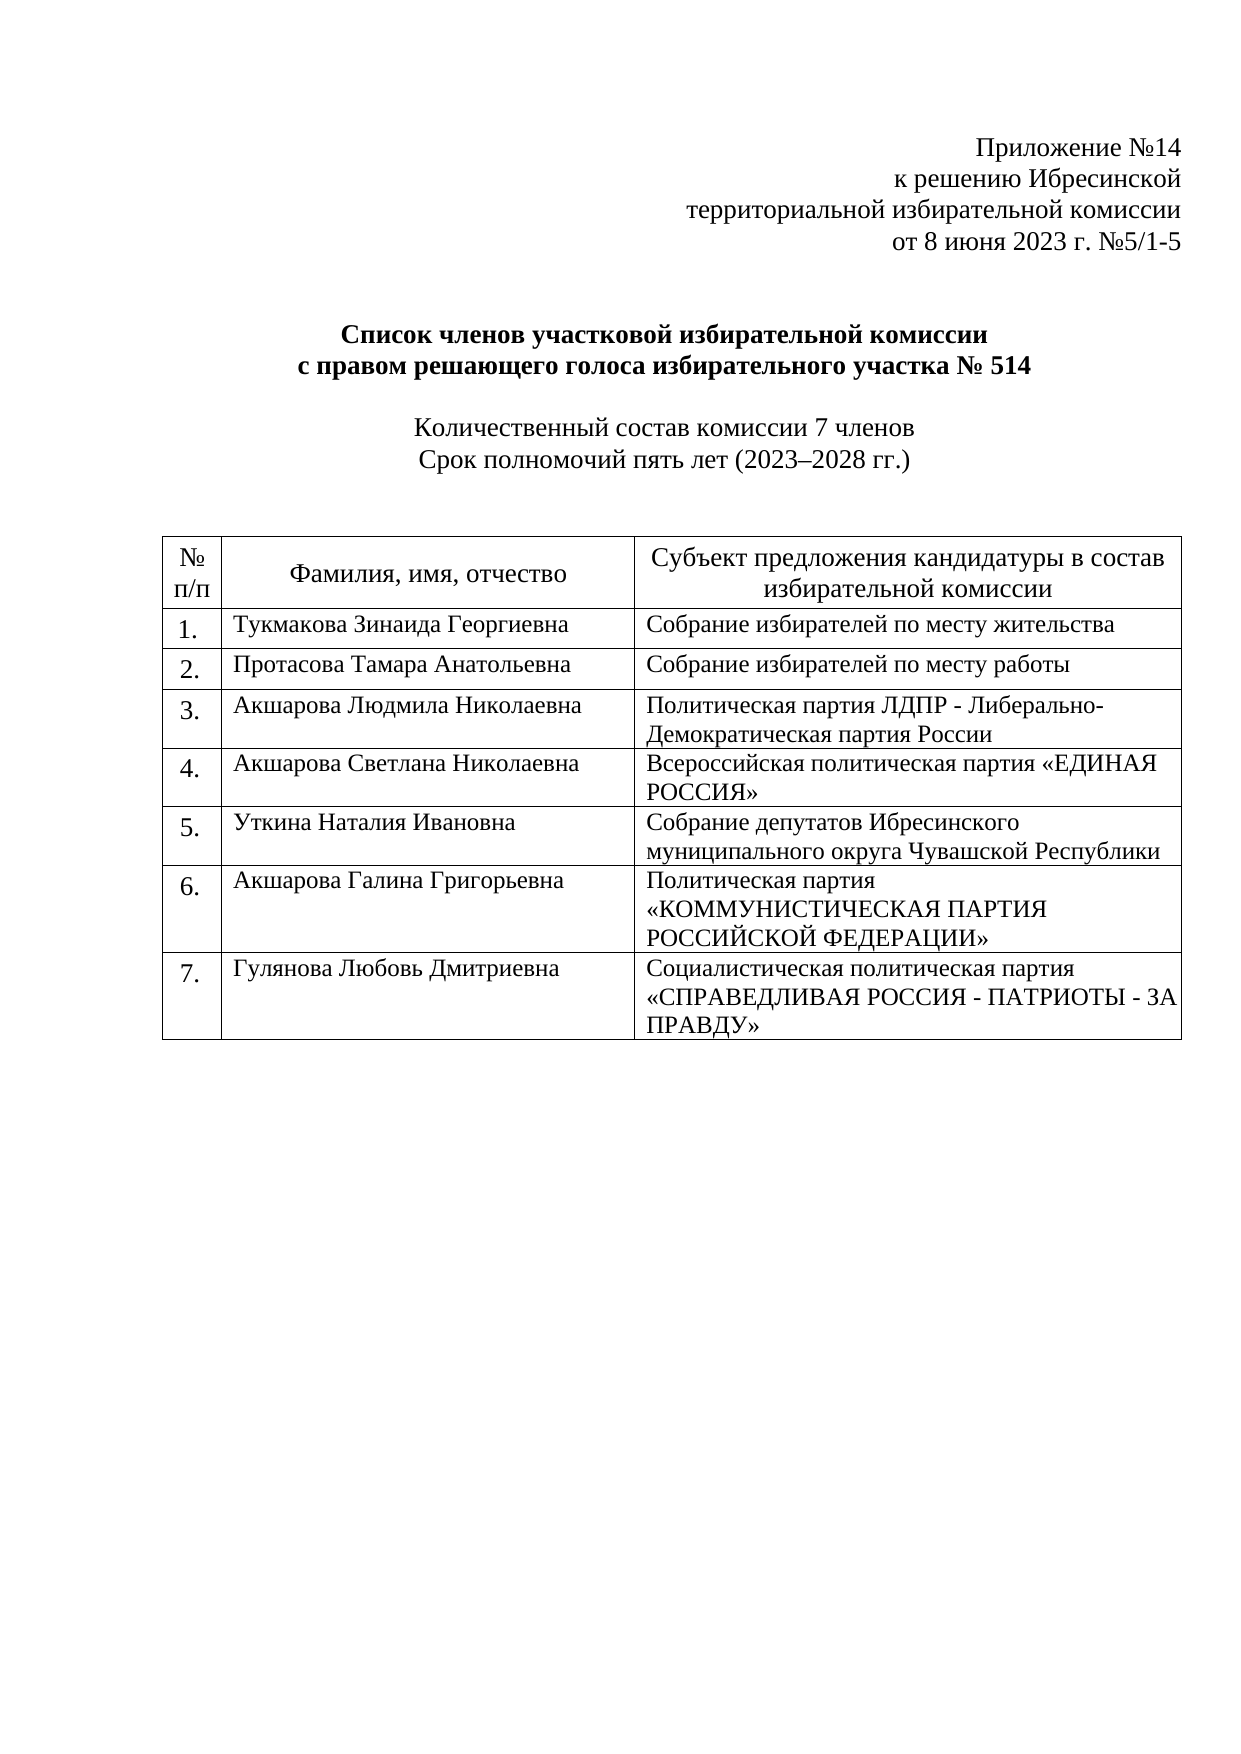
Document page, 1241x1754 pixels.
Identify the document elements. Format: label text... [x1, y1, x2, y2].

table_cell [163, 649, 221, 689]
table_header № п/п [163, 537, 221, 608]
text Список членов участковой избирательной комиссии [177, 318, 1152, 349]
table_cell Политическая партия ЛДПР - Либерально-Демократическая партия России [635, 690, 1181, 747]
table_cell [163, 807, 221, 864]
table_cell Протасова Тамара Анатольевна [222, 649, 634, 689]
text Срок полномочий пять лет (2023–2028 гг.) [177, 443, 1152, 474]
table_cell Социалистическая политическая партия «СПРАВЕДЛИВАЯ РОССИЯ - ПАТРИОТЫ - ЗА ПРАВДУ» [635, 953, 1181, 1039]
text от 8 июня 2023 г. №5/1-5 [683, 225, 1181, 256]
table_cell Уткина Наталия Ивановна [222, 807, 634, 864]
table_cell [163, 609, 221, 648]
table_header Фамилия, имя, отчество [222, 537, 634, 608]
text территориальной избирательной комиссии [620, 193, 1181, 225]
table_cell [163, 953, 221, 1039]
table_cell Собрание избирателей по месту работы [635, 649, 1181, 689]
table_header Субъект предложения кандидатуры в состав избирательной комиссии [635, 537, 1181, 608]
table_cell Акшарова Галина Григорьевна [222, 866, 634, 952]
text к решению Ибресинской [683, 162, 1181, 193]
text с правом решающего голоса избирательного участка № 514 [177, 349, 1152, 380]
table_cell Гулянова Любовь Дмитриевна [222, 953, 634, 1039]
table_cell Акшарова Светлана Николаевна [222, 749, 634, 806]
table_cell Тукмакова Зинаида Георгиевна [222, 609, 634, 648]
table_cell [163, 866, 221, 952]
table_cell Собрание избирателей по месту жительства [635, 609, 1181, 648]
table_cell Собрание депутатов Ибресинского муниципального округа Чувашской Республики [635, 807, 1181, 864]
table_cell Всероссийская политическая партия «ЕДИНАЯ РОССИЯ» [635, 749, 1181, 806]
text Приложение №14 [683, 131, 1181, 162]
table_cell [163, 749, 221, 806]
table_cell Акшарова Людмила Николаевна [222, 690, 634, 747]
table_cell Политическая партия «КОММУНИСТИЧЕСКАЯ ПАРТИЯ РОССИЙСКОЙ ФЕДЕРАЦИИ» [635, 866, 1181, 952]
text Количественный состав комиссии 7 членов [177, 412, 1152, 443]
table_cell [163, 690, 221, 747]
